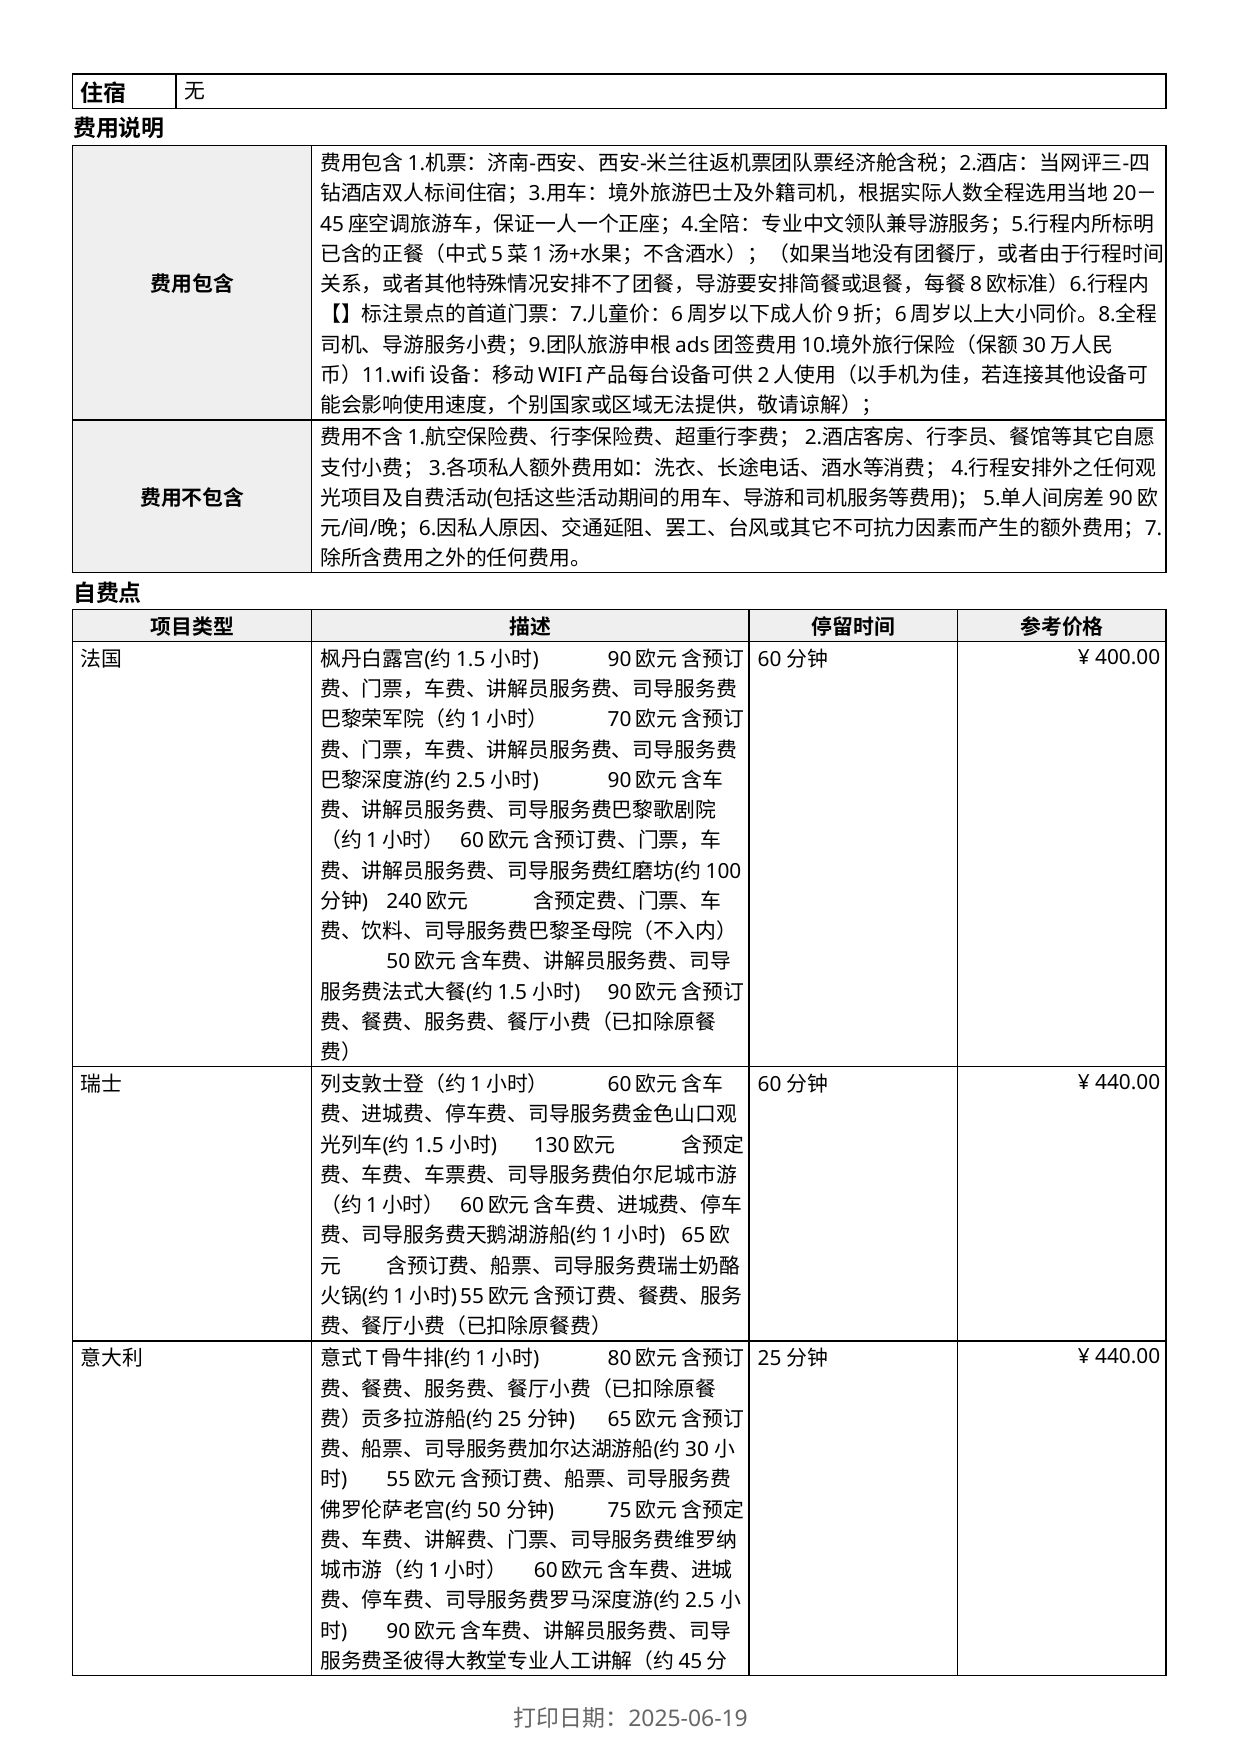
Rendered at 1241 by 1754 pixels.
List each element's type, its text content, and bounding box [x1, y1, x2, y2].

table_cell 列支敦士登（约1小时） 60欧元 含车费、进城费、停车费、司导服务费 [312, 1067, 748, 1340]
table_cell ¥ 440.00 [958, 1342, 1165, 1675]
table_cell 瑞士 [73, 1067, 311, 1340]
table_header 参考价格 [958, 610, 1165, 641]
table_cell 无 [177, 75, 1165, 108]
text 费用说明 [73, 110, 1167, 143]
table_header 描述 [312, 610, 748, 641]
table_cell 25 分钟 [750, 1342, 957, 1675]
table_header 项目类型 [73, 610, 311, 641]
table_cell 法国 [73, 642, 311, 1066]
table_cell 费用不含 [312, 421, 1165, 572]
table_cell ¥ 400.00 [958, 642, 1165, 1066]
table_cell 60 分钟 [750, 642, 957, 1066]
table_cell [312, 1342, 748, 1675]
table_header 费用包含 [312, 146, 1165, 419]
table_cell 费用不包含 [73, 421, 311, 572]
table_cell 枫丹白露宫(约 1.5 小时) 90欧元 含预订费、门票，车费、讲解员服务费、司导服务费 [312, 642, 748, 1066]
table_cell 住宿 [73, 75, 175, 108]
table_cell ¥ 440.00 [958, 1067, 1165, 1340]
table_cell 60 分钟 [750, 1067, 957, 1340]
text 自费点 [73, 574, 1167, 608]
table_cell 意大利 [73, 1342, 311, 1675]
table_header 停留时间 [750, 610, 957, 641]
table_header 费用包含 [73, 146, 311, 419]
